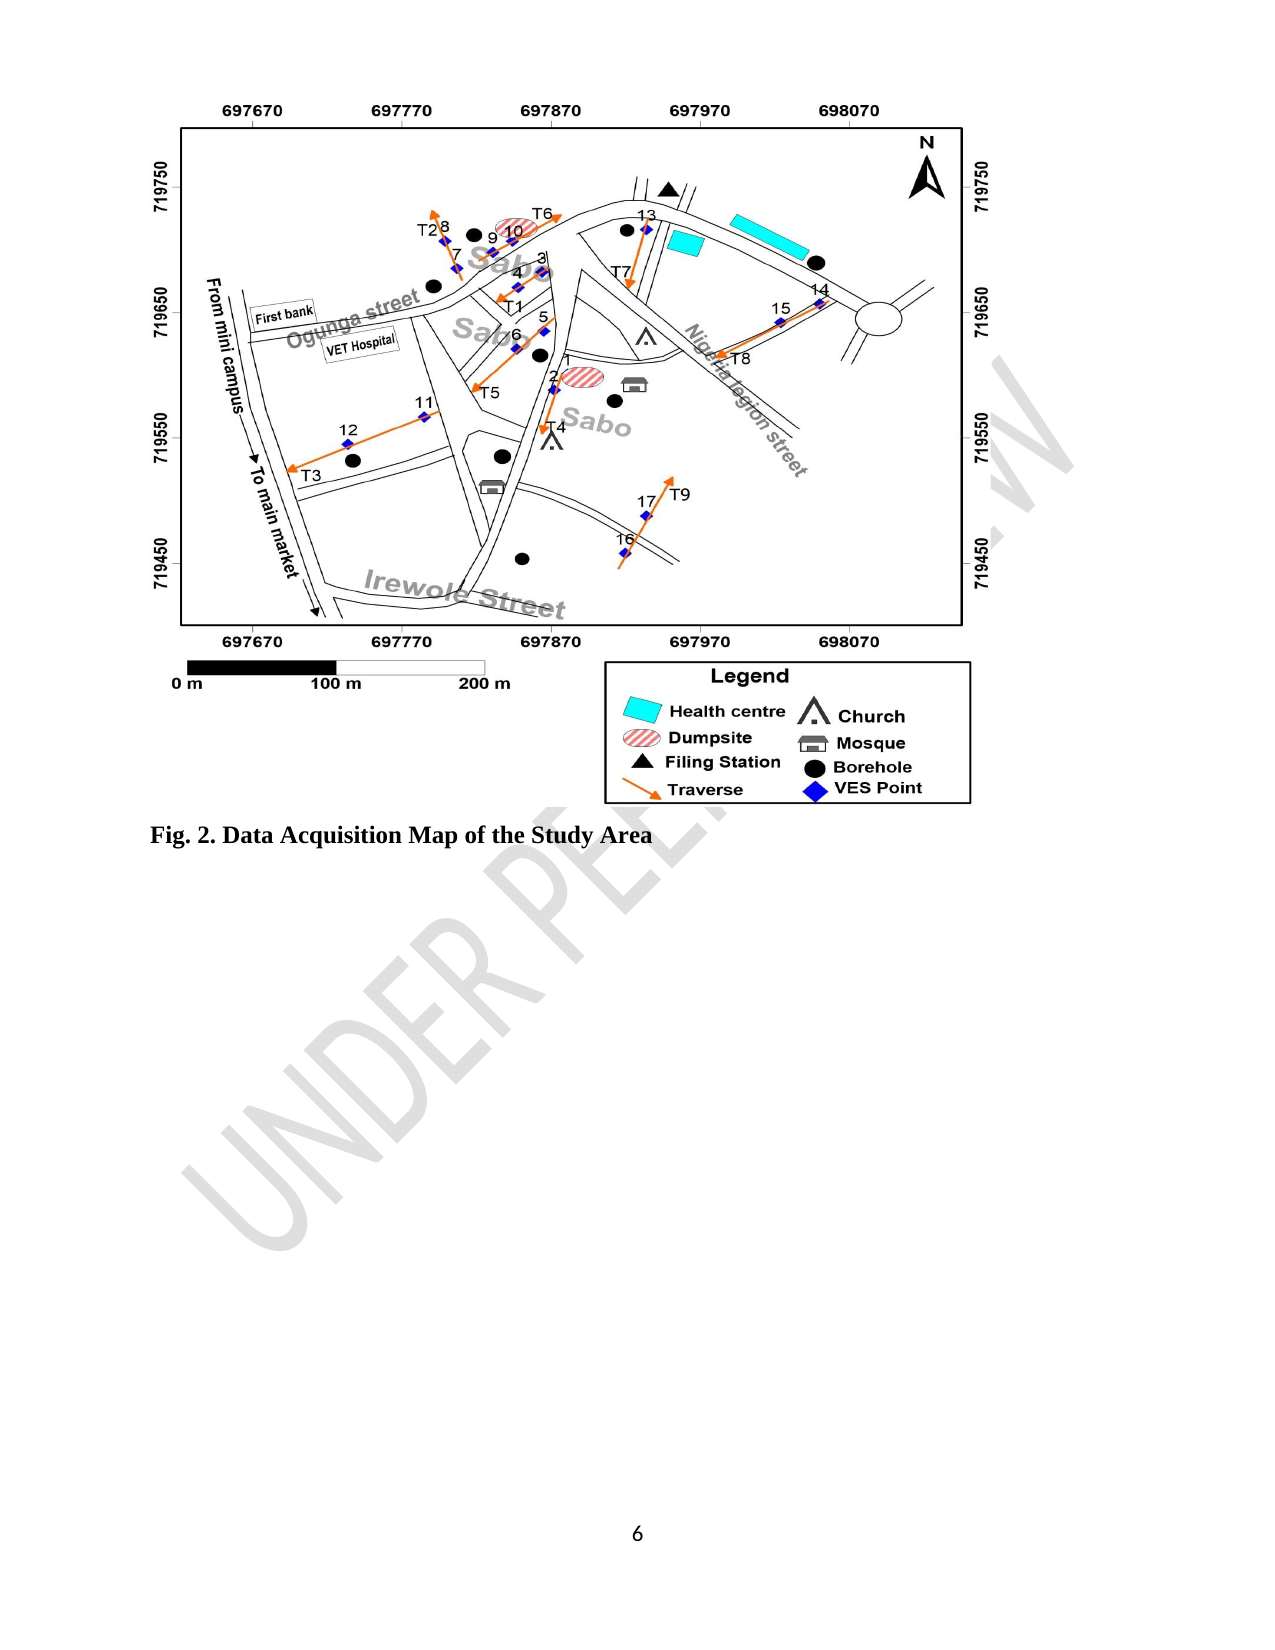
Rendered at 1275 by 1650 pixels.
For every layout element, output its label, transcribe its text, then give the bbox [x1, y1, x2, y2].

text Fig. 2. Data Acquisition Map of the Study Area [150, 820, 1125, 849]
